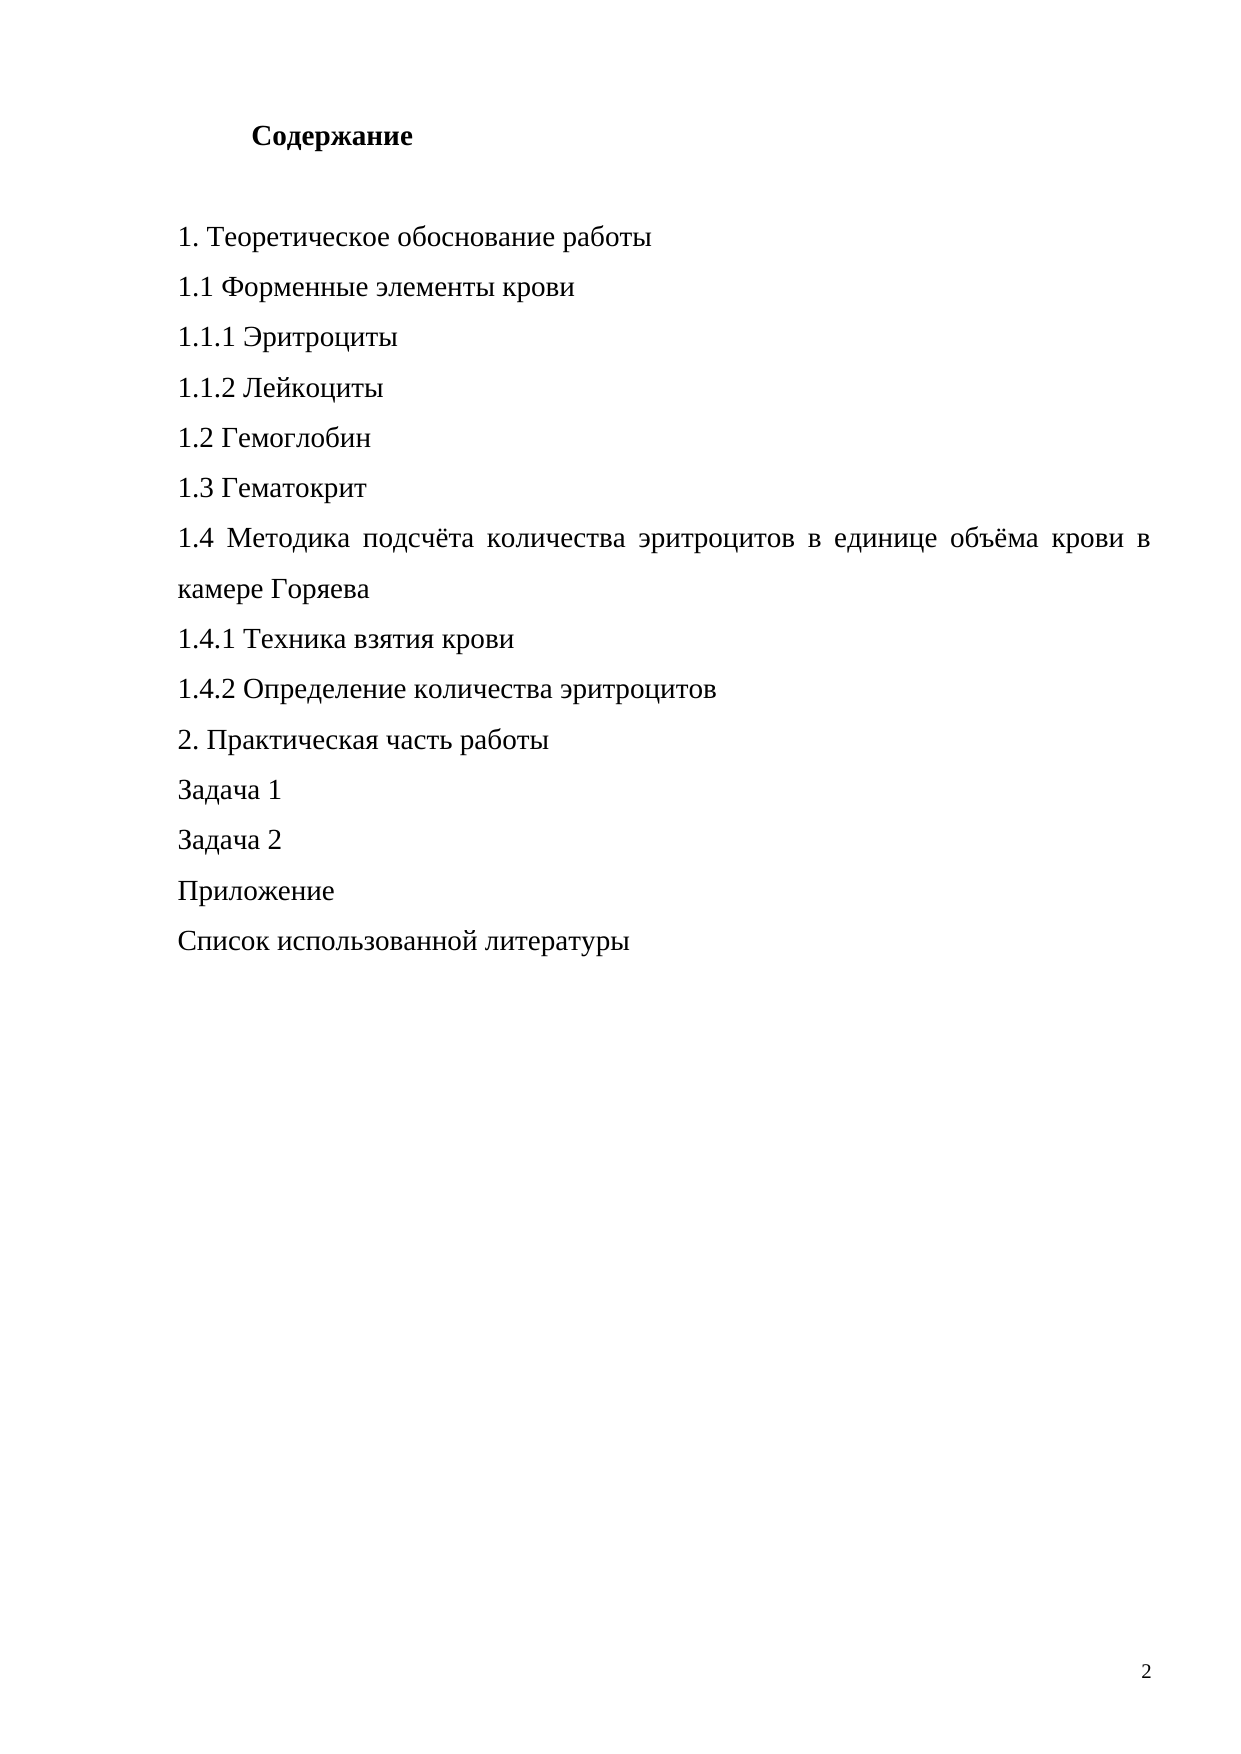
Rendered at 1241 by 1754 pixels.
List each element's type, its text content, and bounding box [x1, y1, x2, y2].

text Список использованной литературы [177, 923, 1152, 957]
text 2. Практическая часть работы [177, 722, 1152, 755]
text Задача 1 [177, 772, 1152, 806]
text 1.1 Форменные элементы крови [177, 269, 1152, 303]
text 1.4.1 Техника взятия крови [177, 621, 1152, 655]
text 1. Теоретическое обоснование работы [177, 219, 1152, 252]
text 1.1.1 Эритроциты [177, 319, 1152, 353]
text 1.4 Методика подсчёта количества эритроцитов в единице объёма крови в камере Горяева [177, 521, 1152, 604]
text Задача 2 [177, 822, 1152, 856]
text Содержание [177, 118, 1152, 152]
text 1.4.2 Определение количества эритроцитов [177, 672, 1152, 705]
text 1.3 Гематокрит [177, 470, 1152, 504]
text Приложение [177, 873, 1152, 906]
text 1.2 Гемоглобин [177, 420, 1152, 453]
text 1.1.2 Лейкоциты [177, 370, 1152, 403]
